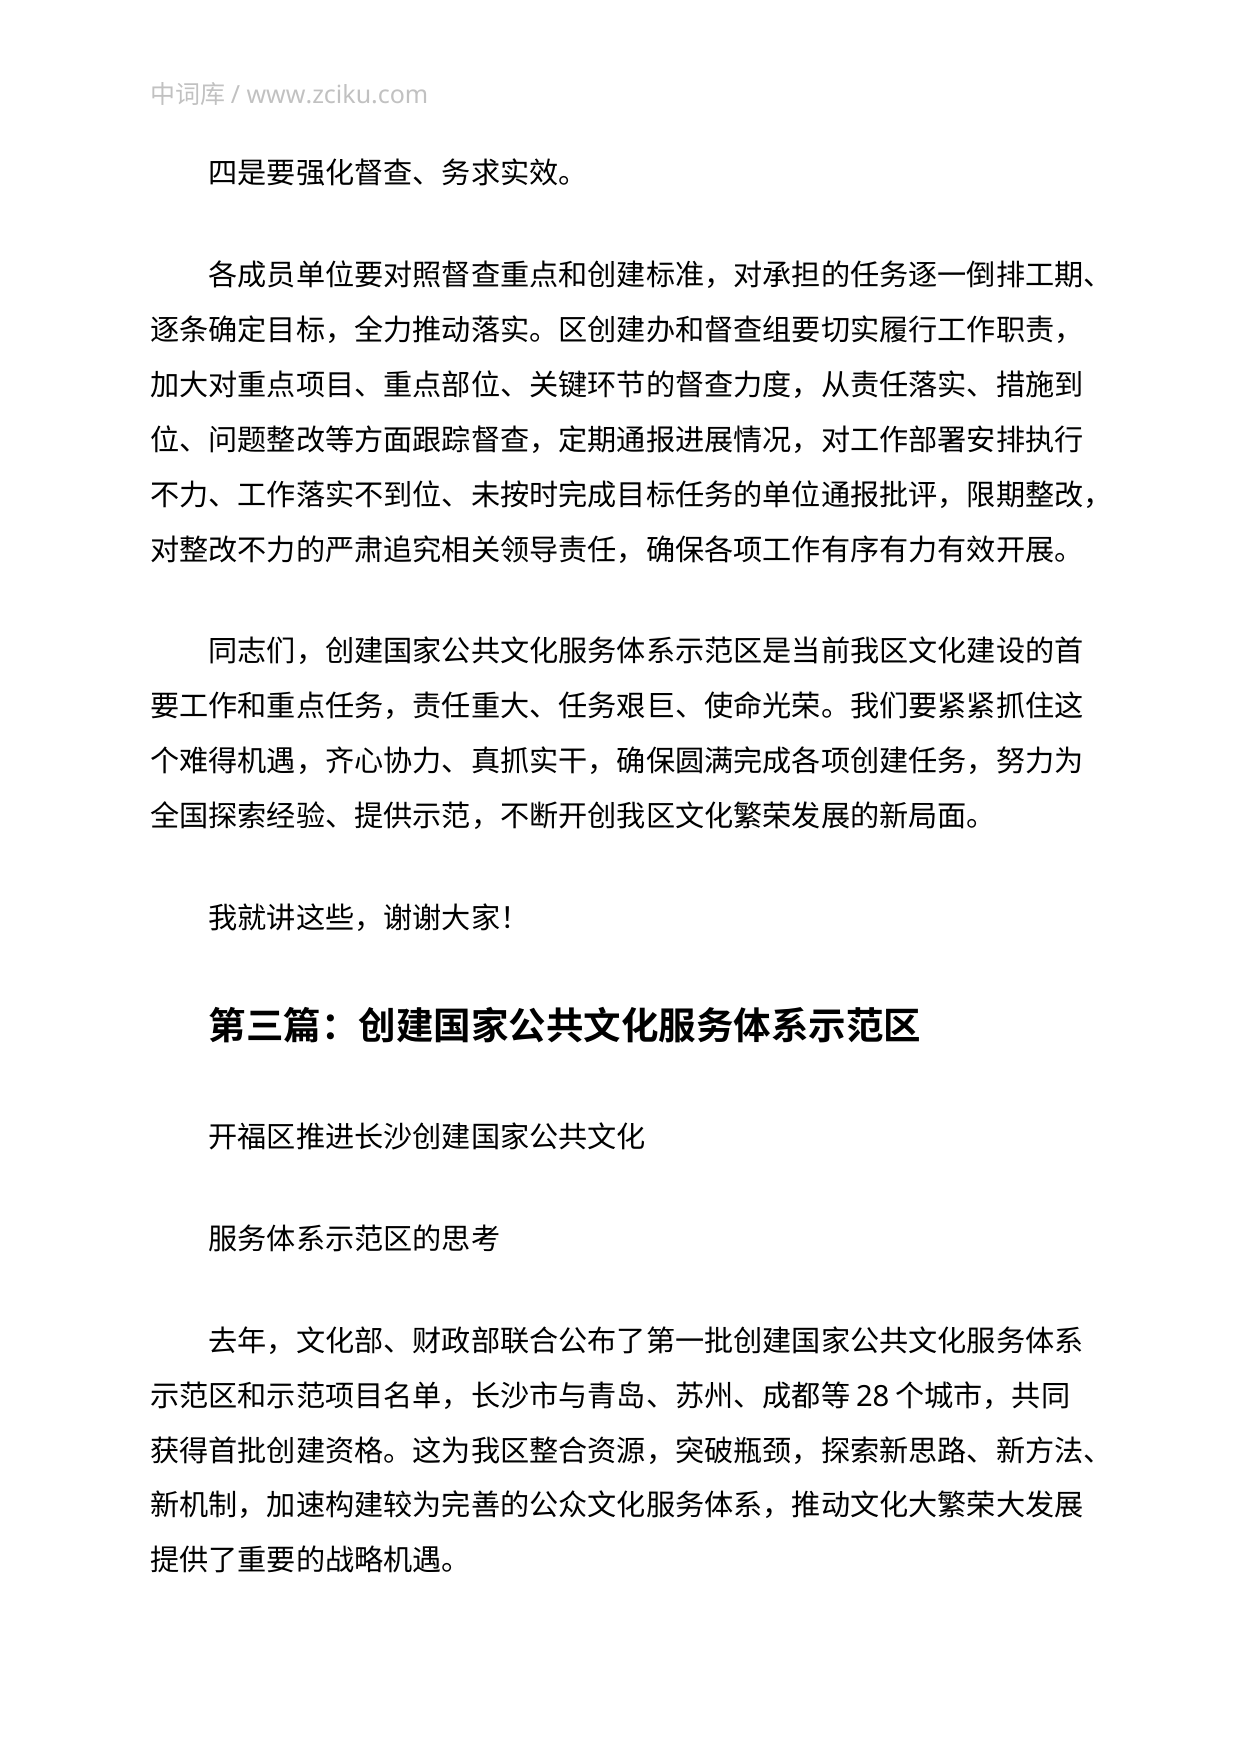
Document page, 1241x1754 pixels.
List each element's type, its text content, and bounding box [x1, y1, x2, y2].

text 四是要强化督查、务求实效。 [150, 150, 1090, 192]
text 开福区推进长沙创建国家公共文化 [150, 1114, 1090, 1156]
text 第三篇：创建国家公共文化服务体系示范区 [150, 996, 1090, 1051]
text 各成员单位要对照督查重点和创建标准，对承担的任务逐一倒排工期、逐条确定目标，全力推动落实。区创建办和督查组要切实履行工作职责，加大对重点项目、重点部位、关键环节的督查力度，从责任落实、措施到位、问题整改等方面跟踪督查，定期通报进展情况，对工作部署安排执行不力、工作落实不到位、未按时完成目标任务的单位通报批评，限期整改，对整改不力的严肃追究相关领导责任，确保各项工作有序有力有效开展。 [150, 252, 1090, 568]
text 我就讲这些，谢谢大家！ [150, 894, 1090, 937]
text 去年，文化部、财政部联合公布了第一批创建国家公共文化服务体系示范区和示范项目名单，长沙市与青岛、苏州、成都等28个城市，共同获得首批创建资格。这为我区整合资源，突破瓶颈，探索新思路、新方法、新机制，加速构建较为完善的公众文化服务体系，推动文化大繁荣大发展提供了重要的战略机遇。 [150, 1317, 1090, 1579]
text 同志们，创建国家公共文化服务体系示范区是当前我区文化建设的首要工作和重点任务，责任重大、任务艰巨、使命光荣。我们要紧紧抓住这个难得机遇，齐心协力、真抓实干，确保圆满完成各项创建任务，努力为全国探索经验、提供示范，不断开创我区文化繁荣发展的新局面。 [150, 628, 1090, 835]
text 服务体系示范区的思考 [150, 1215, 1090, 1258]
